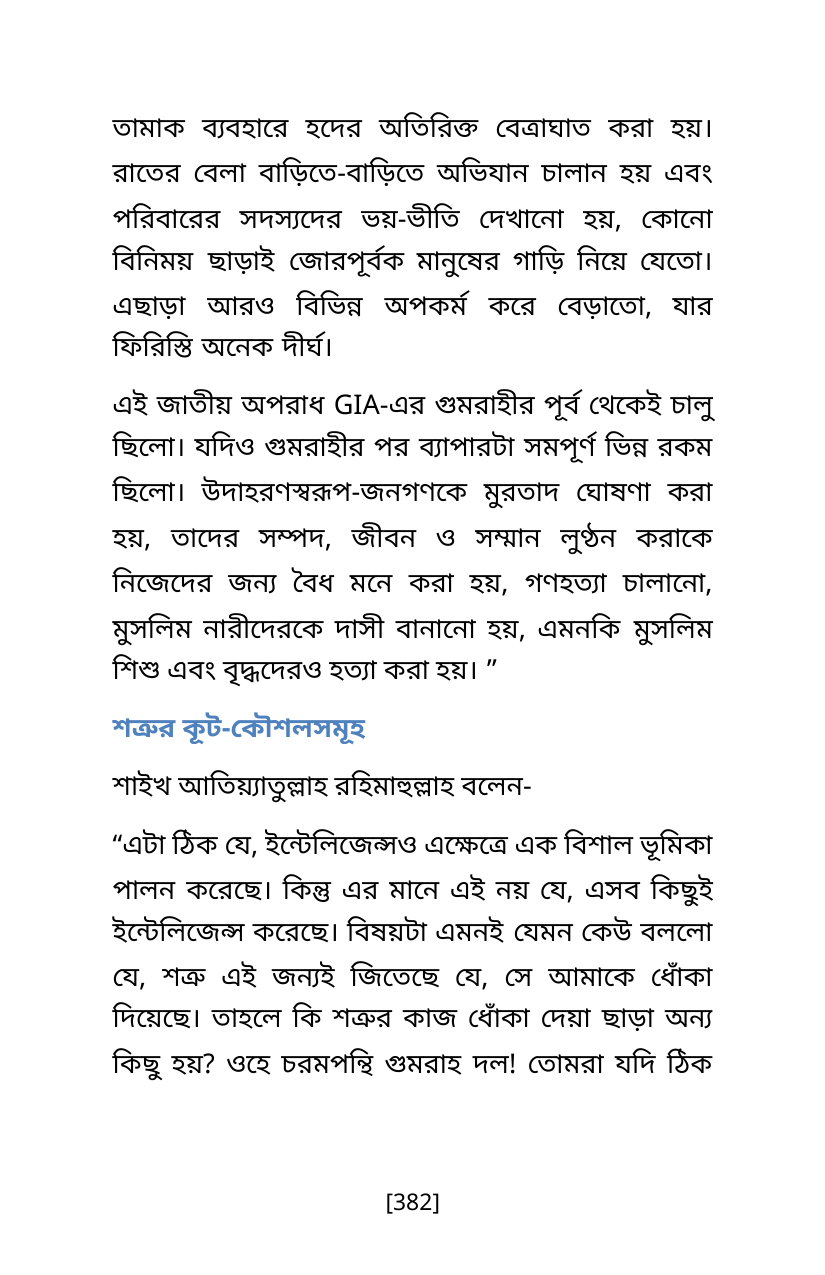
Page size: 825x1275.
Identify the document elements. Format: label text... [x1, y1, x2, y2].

subtitle শত্রুর কূট-কৌশলসমূহ [112, 708, 712, 748]
text এই জাতীয় অপরাধ GIA-এর গুমরাহীর পূর্ব থেকেই চালু ছিলো। যদিও গুমরাহীর পর ব্যাপারটা সমপূর্ণ ভিন্ন রকম ছিলো। উদাহরণস্বরূপ-জনগণকে মুরতাদ ঘোষণা করা হয়, তাদের সম্পদ, জীবন ও সম্মান লুণ্ঠন করাকে নিজেদের জন্য বৈধ মনে করা হয়, গণহত্যা চালানো, মুসলিম নারীদেরকে দাসী বানানো হয়, এমনকি মুসলিম শিশু এবং বৃদ্ধদেরও হত্যা করা হয়। ” [112, 386, 712, 690]
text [112, 825, 712, 1084]
text শাইখ আতিয়্যাতুল্লাহ রহিমাহুল্লাহ বলেন- [112, 767, 712, 807]
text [112, 112, 712, 368]
